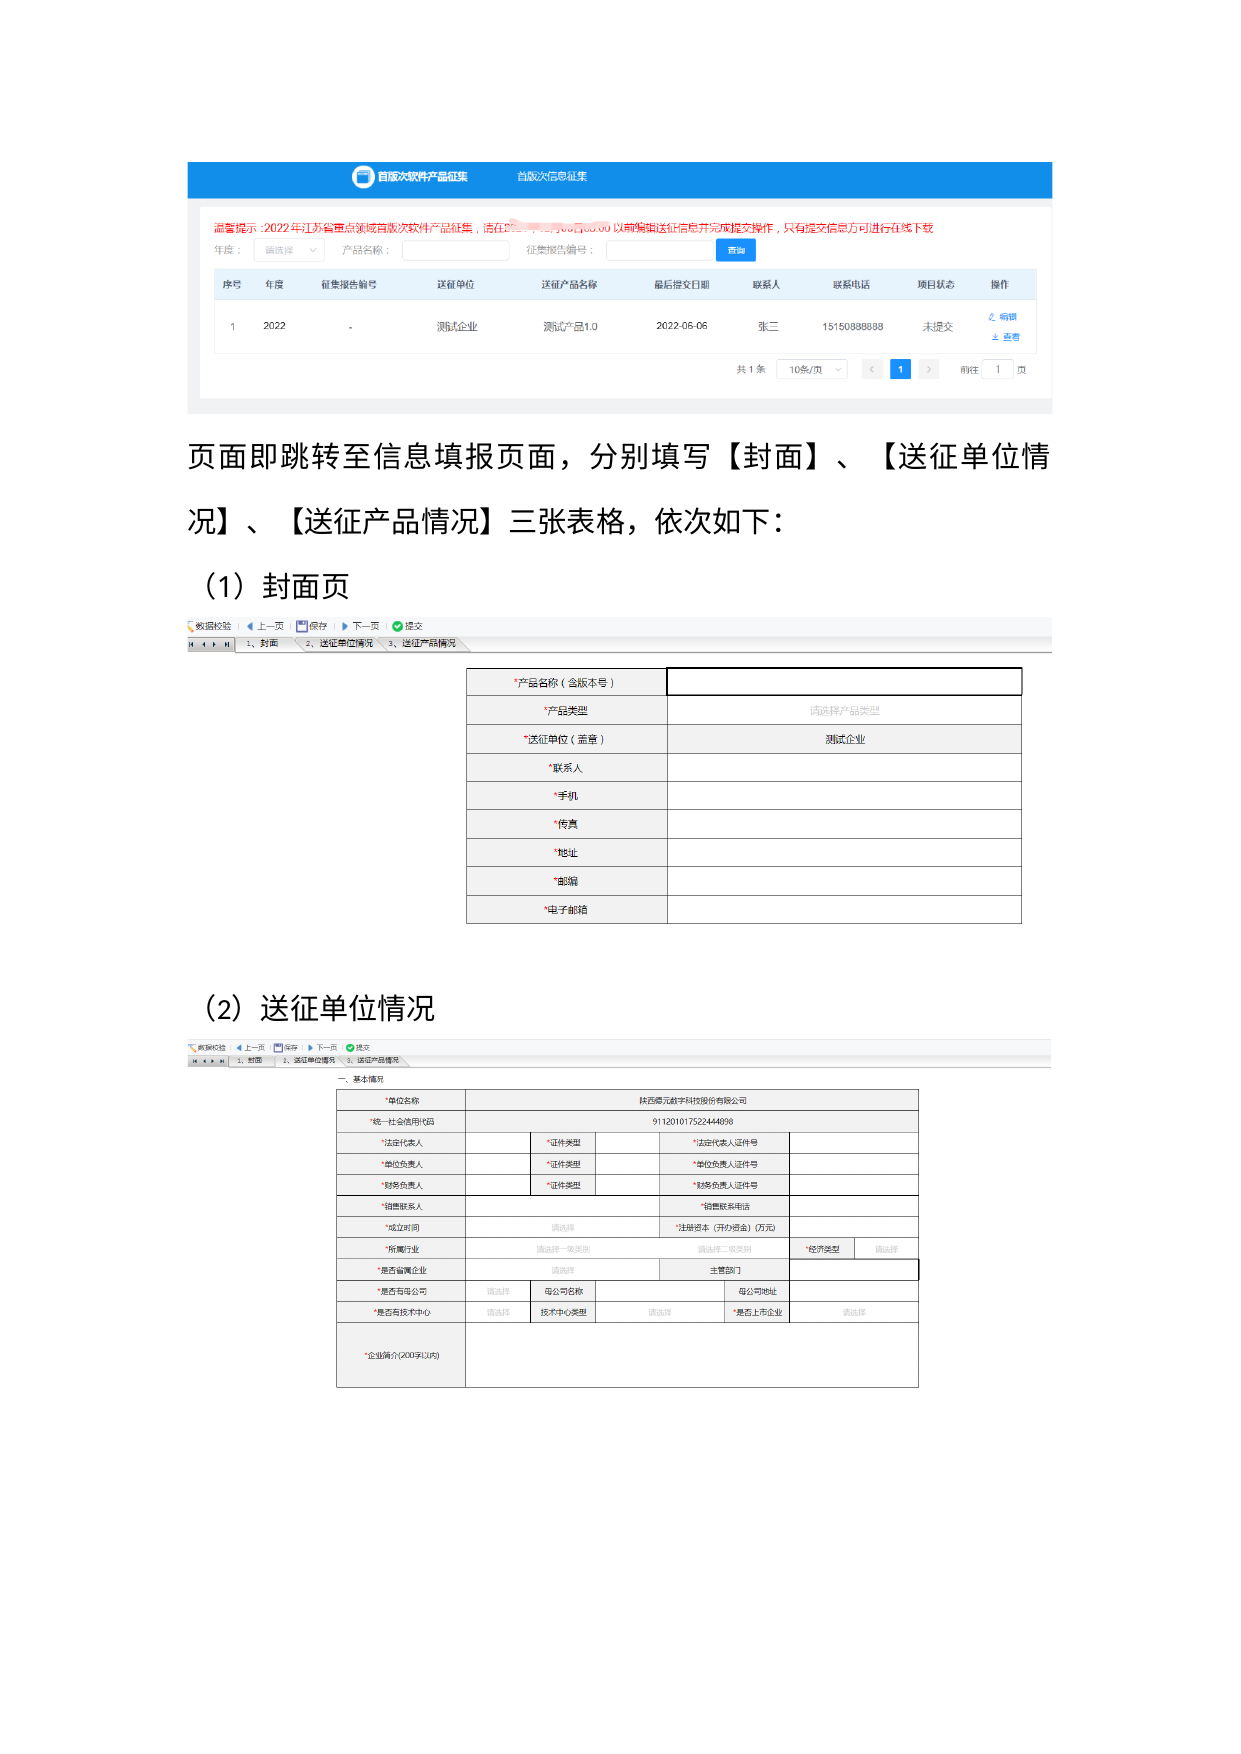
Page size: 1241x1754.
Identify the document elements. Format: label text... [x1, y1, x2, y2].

text （1）封面页 [187, 552, 1053, 617]
picture [187, 617, 1052, 952]
text 页面即跳转至信息填报页面，分别填写【封面】、【送征单位情况】、【送征产品情况】三张表格，依次如下： [187, 422, 1053, 552]
picture [187, 162, 1053, 414]
text （2）送征单位情况 [187, 974, 1053, 1039]
picture [187, 1039, 1051, 1391]
